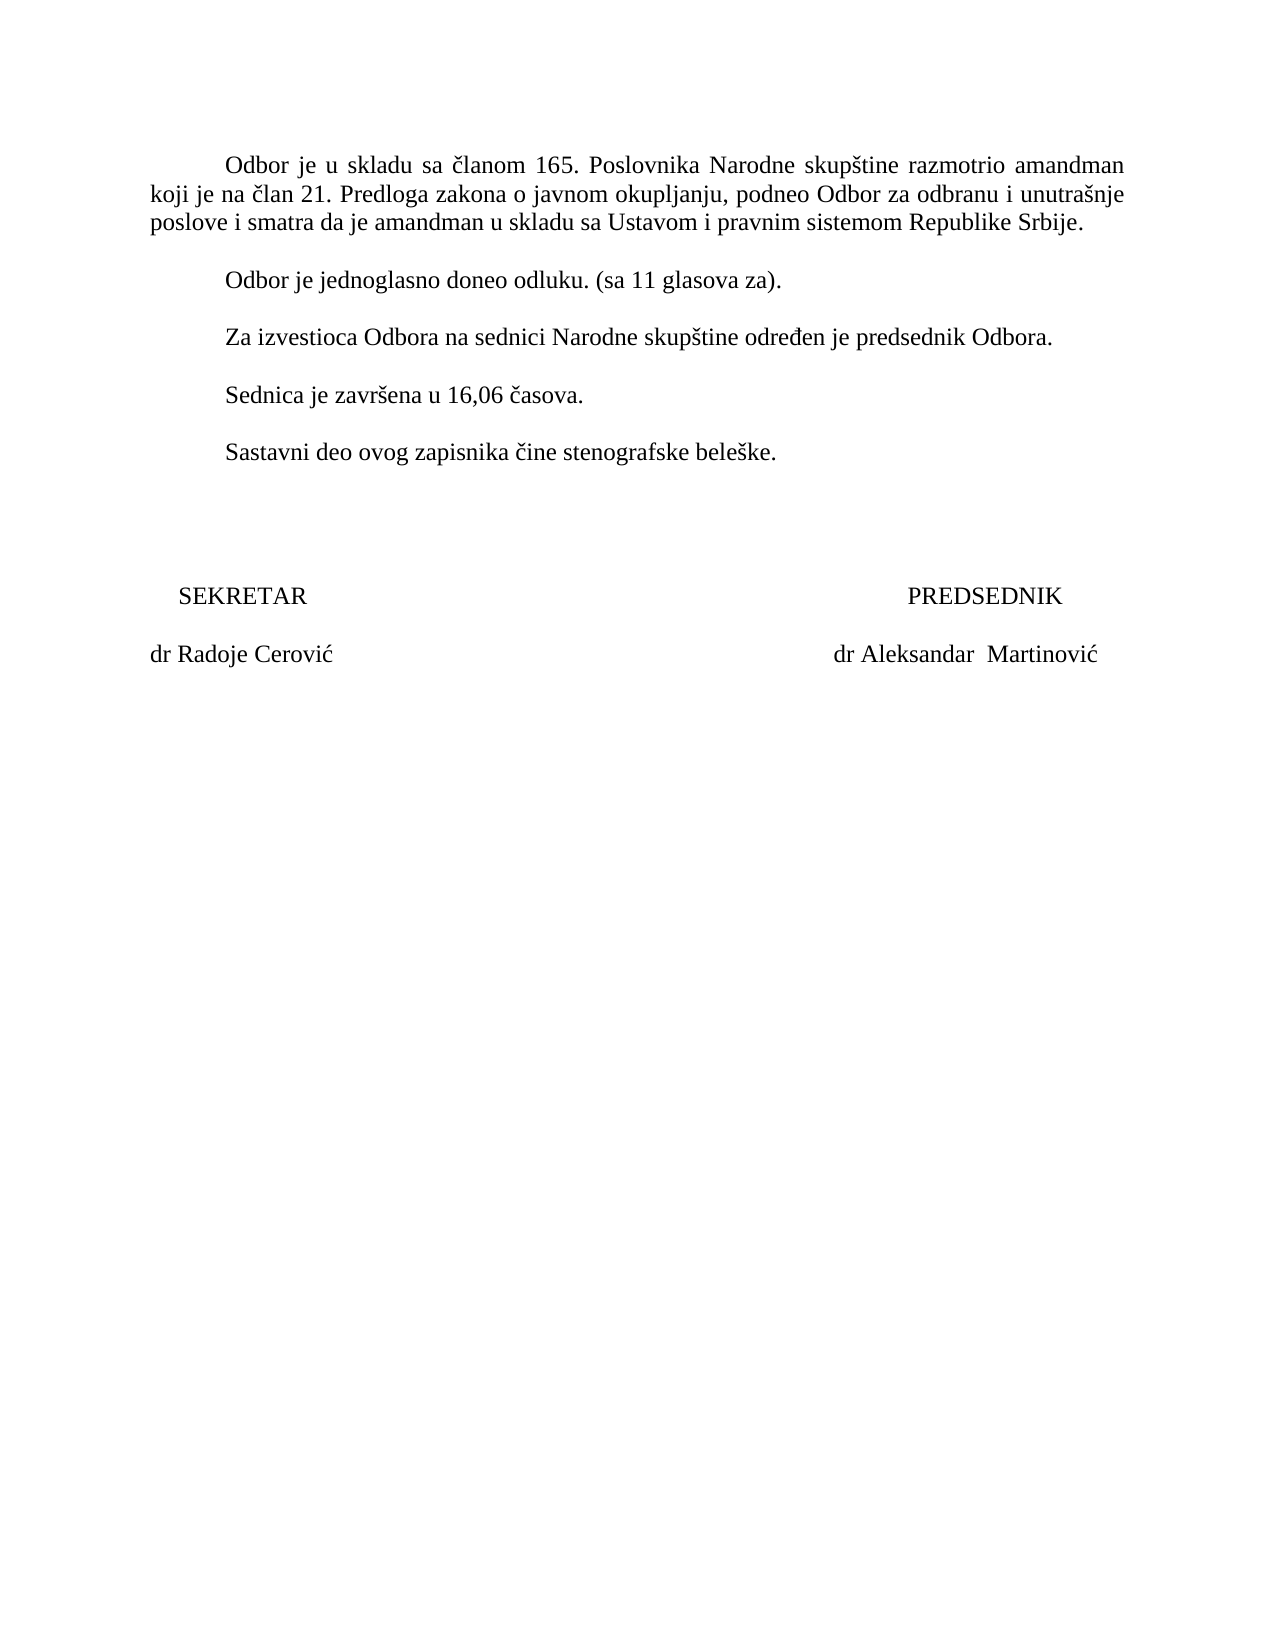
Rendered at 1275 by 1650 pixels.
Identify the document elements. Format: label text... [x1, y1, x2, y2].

text Sednica je završena u 16,06 časova. [150, 380, 1125, 409]
text Odbor je jednoglasno doneo odluku. (sa 11 glasova za). [150, 265, 1125, 294]
text Sastavni deo ovog zapisnika čine stenografske beleške. [150, 437, 1125, 466]
text dr Radoje Cerović dr Aleksandar Martinović [150, 639, 1125, 667]
text Odbor je u skladu sa članom 165. Poslovnika Narodne skupštine razmotrio amandman koji je na član 21. Predloga zakona o javnom okupljanju, podneo Odbor za odbranu i unutrašnje poslove i smatra da je amandman u skladu sa Ustavom i pravnim sistemom Republike Srbije. [150, 150, 1125, 236]
text SEKRETAR PREDSEDNIK [141, 581, 1134, 610]
text Za izvestioca Odbora na sednici Narodne skupštine određen je predsednik Odbora. [150, 322, 1125, 351]
